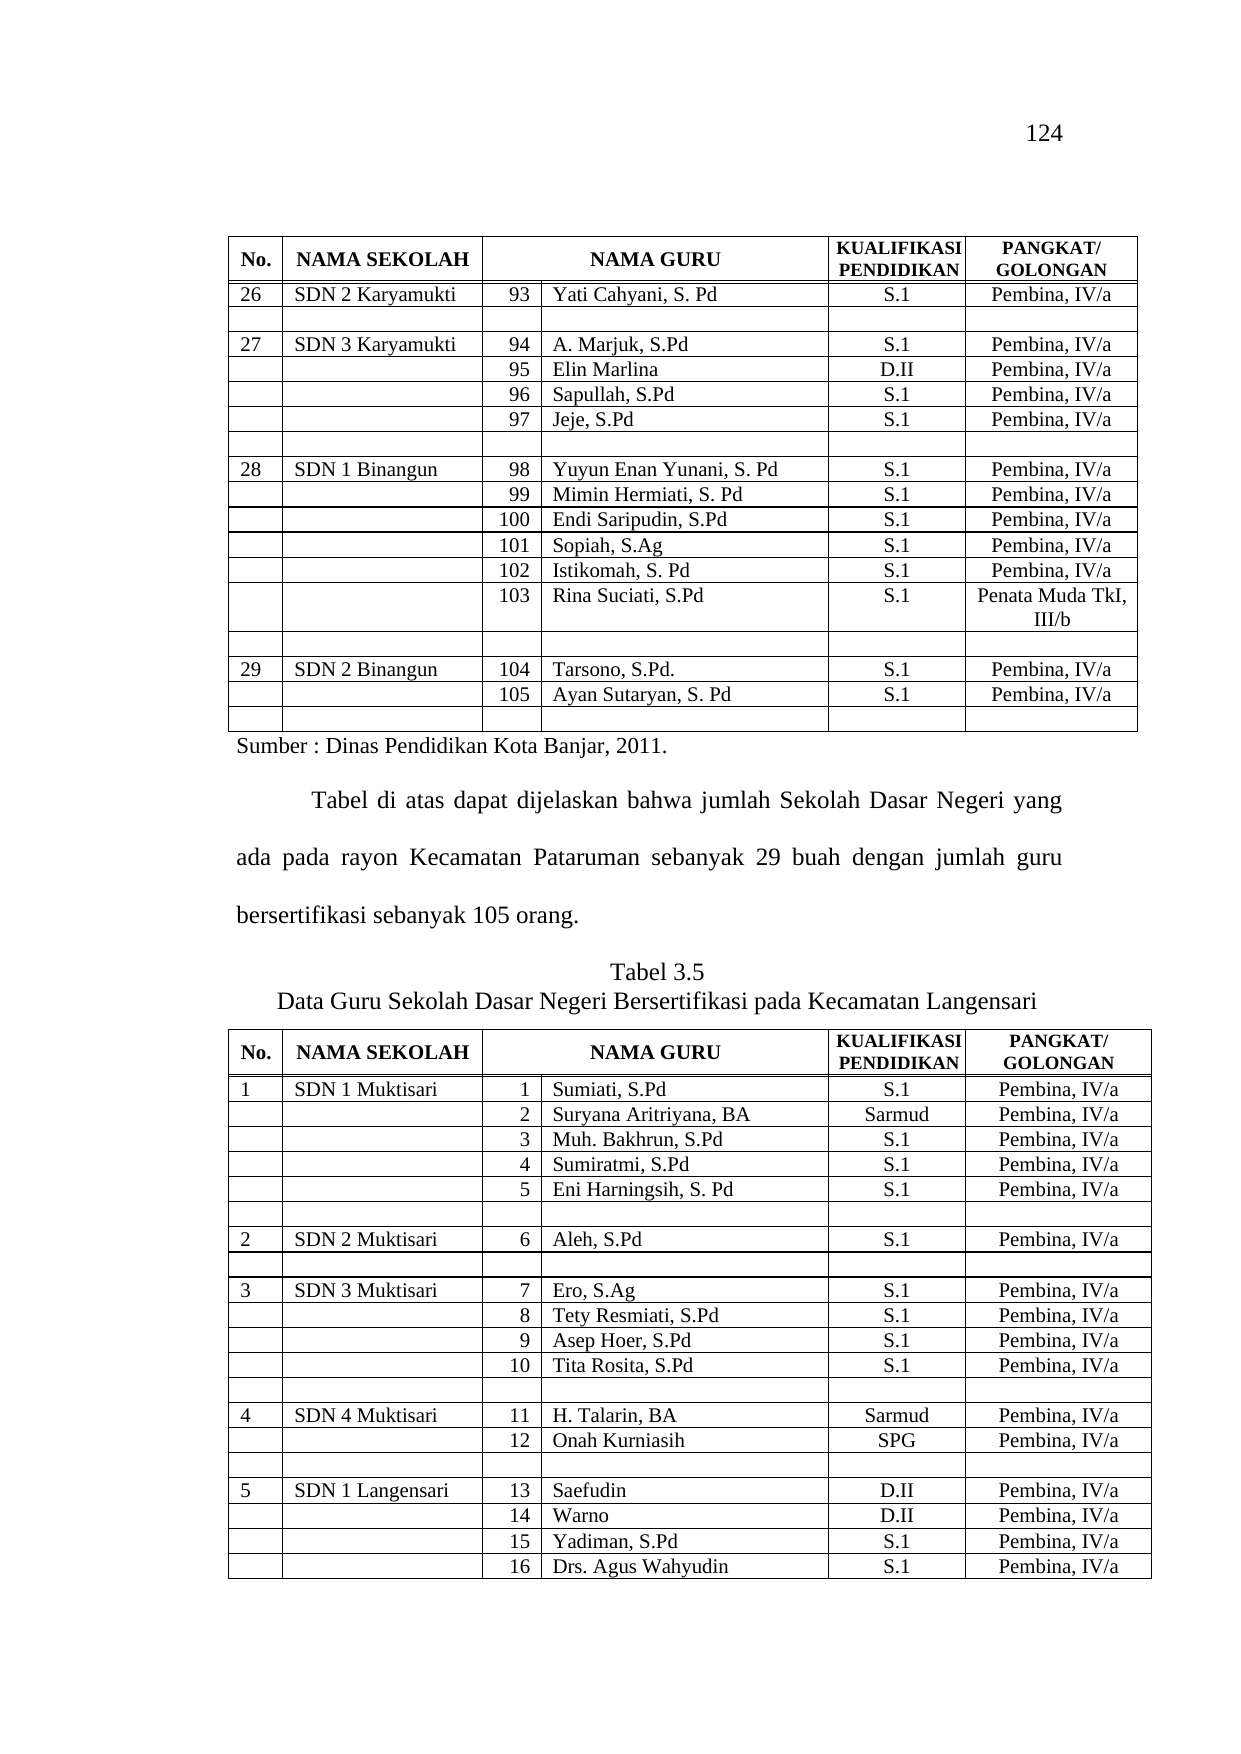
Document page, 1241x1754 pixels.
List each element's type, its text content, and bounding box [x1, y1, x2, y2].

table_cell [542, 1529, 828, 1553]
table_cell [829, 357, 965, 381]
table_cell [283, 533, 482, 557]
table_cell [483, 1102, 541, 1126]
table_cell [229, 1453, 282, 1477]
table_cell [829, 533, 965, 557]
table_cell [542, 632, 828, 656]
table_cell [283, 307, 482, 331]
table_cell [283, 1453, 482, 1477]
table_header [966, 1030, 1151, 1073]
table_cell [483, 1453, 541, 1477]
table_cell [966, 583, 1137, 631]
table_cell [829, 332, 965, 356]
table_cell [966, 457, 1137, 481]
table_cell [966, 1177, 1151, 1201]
text Sumber : Dinas Pendidikan Kota Banjar, 2011. [236, 732, 1063, 759]
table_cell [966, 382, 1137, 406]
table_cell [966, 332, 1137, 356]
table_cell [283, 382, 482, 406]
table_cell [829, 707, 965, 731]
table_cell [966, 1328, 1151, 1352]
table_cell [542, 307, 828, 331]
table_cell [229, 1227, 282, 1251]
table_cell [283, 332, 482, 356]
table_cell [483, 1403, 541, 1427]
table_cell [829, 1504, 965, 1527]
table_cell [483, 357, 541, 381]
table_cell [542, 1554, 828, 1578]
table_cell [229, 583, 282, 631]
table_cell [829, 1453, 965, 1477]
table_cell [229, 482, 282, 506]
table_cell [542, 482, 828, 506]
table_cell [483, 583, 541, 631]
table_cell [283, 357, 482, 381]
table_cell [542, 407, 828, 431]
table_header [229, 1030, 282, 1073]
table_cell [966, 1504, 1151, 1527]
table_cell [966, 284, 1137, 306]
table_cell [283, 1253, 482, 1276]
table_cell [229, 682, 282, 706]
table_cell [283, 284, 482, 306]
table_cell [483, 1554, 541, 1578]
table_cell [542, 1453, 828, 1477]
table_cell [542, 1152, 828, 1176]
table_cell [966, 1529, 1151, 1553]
table_header NAMA SEKOLAH [283, 237, 482, 280]
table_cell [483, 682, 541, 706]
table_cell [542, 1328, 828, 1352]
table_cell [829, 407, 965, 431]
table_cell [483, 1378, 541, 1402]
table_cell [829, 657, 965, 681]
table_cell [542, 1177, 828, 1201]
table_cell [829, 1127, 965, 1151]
table_header No. [229, 237, 282, 280]
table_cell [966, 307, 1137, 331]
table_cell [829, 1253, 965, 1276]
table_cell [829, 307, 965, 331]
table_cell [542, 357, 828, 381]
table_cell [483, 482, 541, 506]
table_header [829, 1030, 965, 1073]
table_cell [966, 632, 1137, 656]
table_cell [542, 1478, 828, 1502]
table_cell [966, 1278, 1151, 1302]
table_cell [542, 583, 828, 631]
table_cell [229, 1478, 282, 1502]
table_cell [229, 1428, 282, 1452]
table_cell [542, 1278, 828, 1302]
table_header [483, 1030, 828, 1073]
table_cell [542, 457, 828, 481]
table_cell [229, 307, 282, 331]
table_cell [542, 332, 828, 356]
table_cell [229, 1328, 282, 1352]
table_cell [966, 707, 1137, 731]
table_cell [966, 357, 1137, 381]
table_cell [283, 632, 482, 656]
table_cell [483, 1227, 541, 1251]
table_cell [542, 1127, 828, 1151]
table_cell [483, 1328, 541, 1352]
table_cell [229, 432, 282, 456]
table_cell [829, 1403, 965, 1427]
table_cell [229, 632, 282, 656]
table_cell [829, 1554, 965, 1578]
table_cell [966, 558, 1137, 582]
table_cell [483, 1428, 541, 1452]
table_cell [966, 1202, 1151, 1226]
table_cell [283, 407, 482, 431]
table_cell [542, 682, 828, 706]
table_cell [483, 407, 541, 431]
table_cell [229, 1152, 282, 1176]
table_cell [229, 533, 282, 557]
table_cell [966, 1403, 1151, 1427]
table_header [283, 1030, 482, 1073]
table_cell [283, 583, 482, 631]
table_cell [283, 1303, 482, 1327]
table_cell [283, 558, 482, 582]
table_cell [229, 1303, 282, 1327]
text Tabel di atas dapat dijelaskan bahwa jumlah Sekolah Dasar Negeri yang ada pada rayon Kecamatan Pataruman sebanyak 29 buah dengan jumlah guru bersertifikasi sebanyak 105 orang. [236, 785, 1063, 929]
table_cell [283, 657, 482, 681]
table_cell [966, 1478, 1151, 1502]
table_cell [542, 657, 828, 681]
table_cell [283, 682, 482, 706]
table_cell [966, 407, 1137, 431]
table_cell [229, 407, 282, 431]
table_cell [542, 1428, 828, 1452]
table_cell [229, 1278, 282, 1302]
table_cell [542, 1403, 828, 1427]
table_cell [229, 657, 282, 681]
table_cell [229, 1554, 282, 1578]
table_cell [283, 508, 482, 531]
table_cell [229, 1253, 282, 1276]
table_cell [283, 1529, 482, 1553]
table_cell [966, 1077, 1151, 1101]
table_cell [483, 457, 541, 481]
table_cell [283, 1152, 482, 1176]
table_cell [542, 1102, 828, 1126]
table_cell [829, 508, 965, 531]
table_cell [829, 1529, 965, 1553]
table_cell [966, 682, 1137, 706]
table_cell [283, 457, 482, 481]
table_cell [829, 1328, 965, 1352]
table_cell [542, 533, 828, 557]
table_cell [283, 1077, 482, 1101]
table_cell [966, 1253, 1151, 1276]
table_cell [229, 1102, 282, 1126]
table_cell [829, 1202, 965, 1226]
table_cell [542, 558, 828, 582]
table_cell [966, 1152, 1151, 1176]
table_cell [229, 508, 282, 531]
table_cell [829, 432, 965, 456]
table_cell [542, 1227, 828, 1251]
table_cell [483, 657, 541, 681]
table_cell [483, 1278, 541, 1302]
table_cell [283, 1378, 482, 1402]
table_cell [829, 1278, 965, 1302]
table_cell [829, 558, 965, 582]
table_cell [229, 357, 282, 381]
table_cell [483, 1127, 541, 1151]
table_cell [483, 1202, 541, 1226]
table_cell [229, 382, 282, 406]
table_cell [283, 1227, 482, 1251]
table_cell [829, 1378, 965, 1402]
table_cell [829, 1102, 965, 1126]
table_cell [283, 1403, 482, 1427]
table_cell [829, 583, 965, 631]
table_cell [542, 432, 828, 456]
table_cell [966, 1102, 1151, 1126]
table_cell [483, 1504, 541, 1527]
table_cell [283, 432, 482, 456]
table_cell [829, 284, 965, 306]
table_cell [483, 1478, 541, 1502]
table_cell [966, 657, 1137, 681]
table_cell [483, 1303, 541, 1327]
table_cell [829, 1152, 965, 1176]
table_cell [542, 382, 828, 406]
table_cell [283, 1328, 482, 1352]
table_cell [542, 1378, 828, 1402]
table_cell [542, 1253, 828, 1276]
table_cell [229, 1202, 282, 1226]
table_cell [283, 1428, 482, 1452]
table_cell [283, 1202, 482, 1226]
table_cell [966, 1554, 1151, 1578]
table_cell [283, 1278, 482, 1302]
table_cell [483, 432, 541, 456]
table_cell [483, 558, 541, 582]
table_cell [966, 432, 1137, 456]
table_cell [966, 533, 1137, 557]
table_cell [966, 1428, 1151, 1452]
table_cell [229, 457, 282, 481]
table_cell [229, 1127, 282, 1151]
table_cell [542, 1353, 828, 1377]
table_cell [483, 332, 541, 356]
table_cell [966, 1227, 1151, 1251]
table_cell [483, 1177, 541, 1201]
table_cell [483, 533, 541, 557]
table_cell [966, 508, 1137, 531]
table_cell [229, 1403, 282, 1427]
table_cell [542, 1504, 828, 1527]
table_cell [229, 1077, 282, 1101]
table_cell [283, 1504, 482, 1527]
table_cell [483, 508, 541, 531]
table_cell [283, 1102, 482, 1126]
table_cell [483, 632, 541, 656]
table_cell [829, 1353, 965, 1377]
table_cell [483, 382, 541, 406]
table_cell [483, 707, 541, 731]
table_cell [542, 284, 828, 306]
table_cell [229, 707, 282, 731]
table_header KUALIFIKASI PENDIDIKAN [829, 237, 965, 280]
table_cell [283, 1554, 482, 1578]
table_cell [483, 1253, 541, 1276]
text Data Guru Sekolah Dasar Negeri Bersertifikasi pada Kecamatan Langensari [236, 986, 1063, 1015]
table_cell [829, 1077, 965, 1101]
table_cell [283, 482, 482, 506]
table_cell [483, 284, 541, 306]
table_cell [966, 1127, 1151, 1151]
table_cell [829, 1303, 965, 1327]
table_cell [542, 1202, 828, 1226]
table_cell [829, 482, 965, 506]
text Tabel 3.5 [236, 957, 1063, 986]
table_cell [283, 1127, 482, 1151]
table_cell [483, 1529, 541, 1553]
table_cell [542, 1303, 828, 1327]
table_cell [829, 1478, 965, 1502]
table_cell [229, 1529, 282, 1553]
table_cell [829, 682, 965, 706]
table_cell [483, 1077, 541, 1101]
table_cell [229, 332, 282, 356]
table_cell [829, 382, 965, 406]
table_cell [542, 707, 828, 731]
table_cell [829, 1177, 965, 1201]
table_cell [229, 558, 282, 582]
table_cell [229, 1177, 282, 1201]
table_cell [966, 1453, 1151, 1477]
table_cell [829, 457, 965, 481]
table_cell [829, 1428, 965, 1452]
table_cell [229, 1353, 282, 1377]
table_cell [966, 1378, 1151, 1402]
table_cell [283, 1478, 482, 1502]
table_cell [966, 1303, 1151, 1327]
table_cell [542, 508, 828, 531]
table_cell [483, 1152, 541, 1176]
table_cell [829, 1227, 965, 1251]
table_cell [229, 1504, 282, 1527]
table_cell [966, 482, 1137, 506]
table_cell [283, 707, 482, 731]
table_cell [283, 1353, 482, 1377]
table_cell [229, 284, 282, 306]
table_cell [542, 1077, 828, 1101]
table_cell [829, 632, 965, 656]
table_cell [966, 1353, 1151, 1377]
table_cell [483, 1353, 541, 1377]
table_header PANGKAT/ GOLONGAN [966, 237, 1137, 280]
table_header NAMA GURU [483, 237, 828, 280]
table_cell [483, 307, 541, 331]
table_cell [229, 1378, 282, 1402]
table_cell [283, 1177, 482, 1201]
